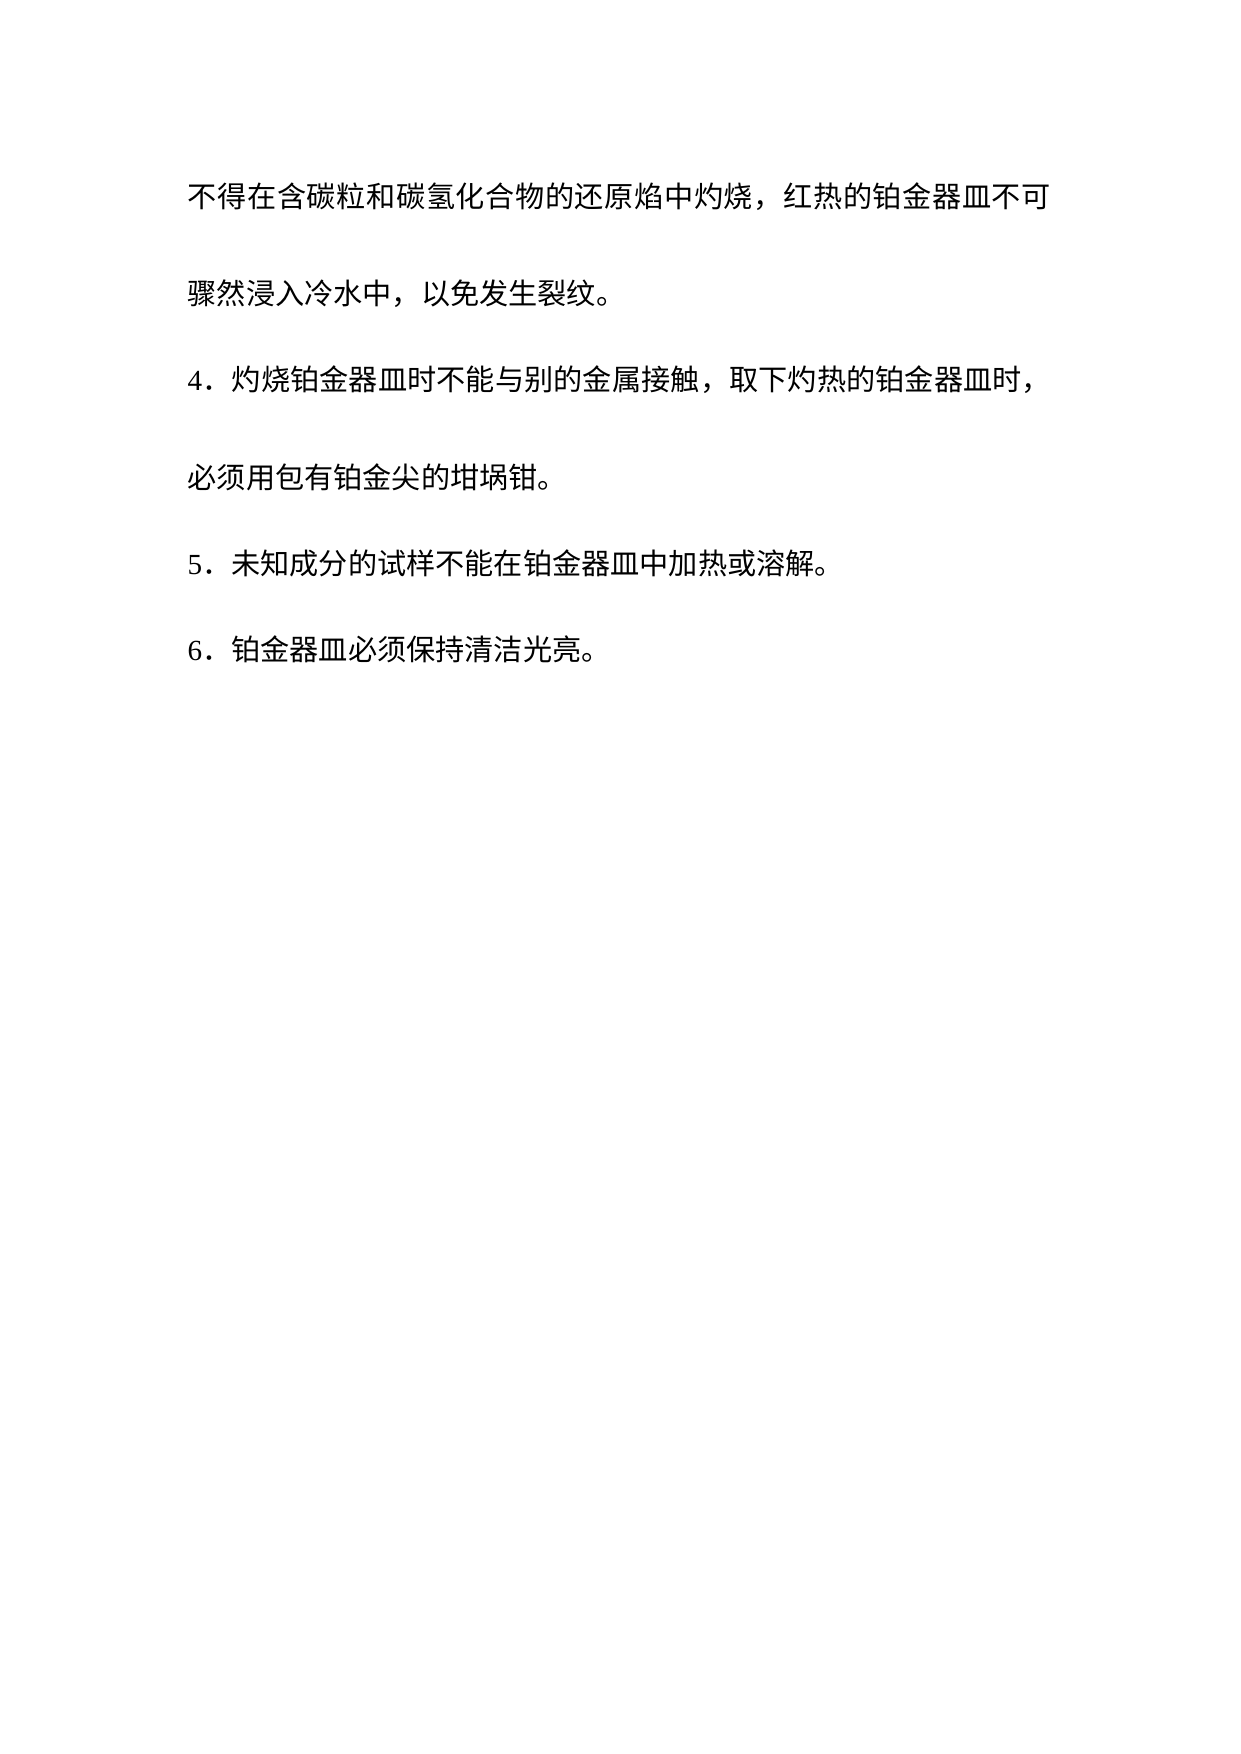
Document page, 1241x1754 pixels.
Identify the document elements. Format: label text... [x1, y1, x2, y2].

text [187, 162, 1053, 324]
text 4．灼烧铂金器皿时不能与别的金属接触，取下灼热的铂金器皿时，必须用包有铂金尖的坩埚钳。 [187, 346, 1053, 508]
text 5．未知成分的试样不能在铂金器皿中加热或溶解。 [187, 529, 1053, 594]
text 6．铂金器皿必须保持清洁光亮。 [187, 615, 1053, 680]
